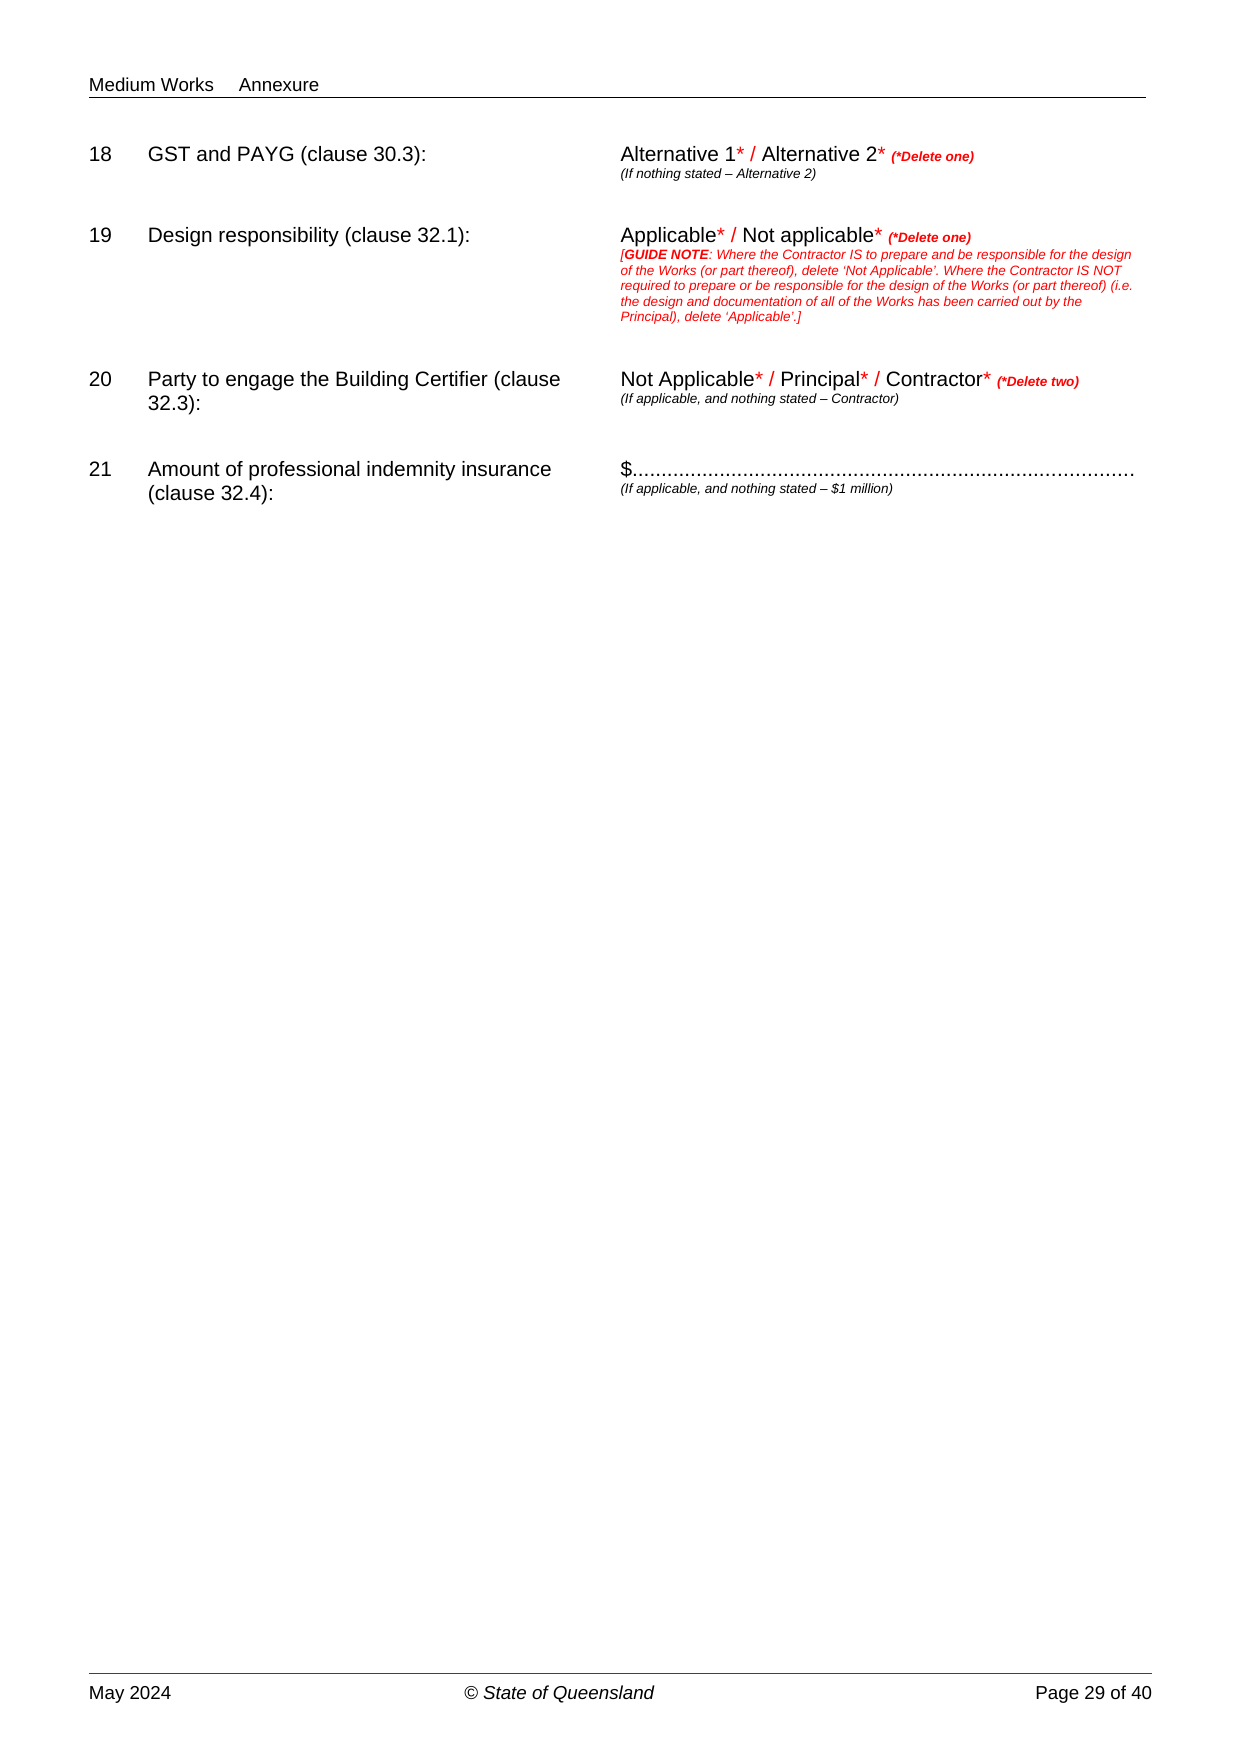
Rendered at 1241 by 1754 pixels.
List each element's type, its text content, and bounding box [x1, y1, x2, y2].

table_cell [89, 429, 133, 519]
table_cell [89, 196, 133, 339]
table_cell $ (If applicable, and nothing stated – $1 million) [606, 429, 1152, 519]
table_cell GST and PAYG (clause 30.3): [133, 114, 606, 196]
table_cell Amount of professional indemnity insurance (clause 32.4): [133, 429, 606, 519]
table_cell Not Applicable* / Principal* / Contractor* (*Delete two) (If applicable, and nothing stated – Contractor) [606, 339, 1152, 429]
table_cell Applicable* / Not applicable* (*Delete one) [GUIDE NOTE: Where the Contractor IS to prepare and be responsible for the design of the Works (or part thereof), delete ‘Not Applicable’. Where the Contractor IS NOT required to prepare or be responsible for the design of the Works (or part thereof) (i.e. the design and documentation of all of the Works has been carried out by the Principal), delete ‘Applicable’.] [606, 196, 1152, 339]
table_cell Party to engage the Building Certifier (clause 32.3): [133, 339, 606, 429]
table_cell Alternative 1* / Alternative 2* (*Delete one) (If nothing stated – Alternative 2) [606, 114, 1152, 196]
table_cell Design responsibility (clause 32.1): [133, 196, 606, 339]
table_cell [89, 114, 133, 196]
table_cell [89, 339, 133, 429]
